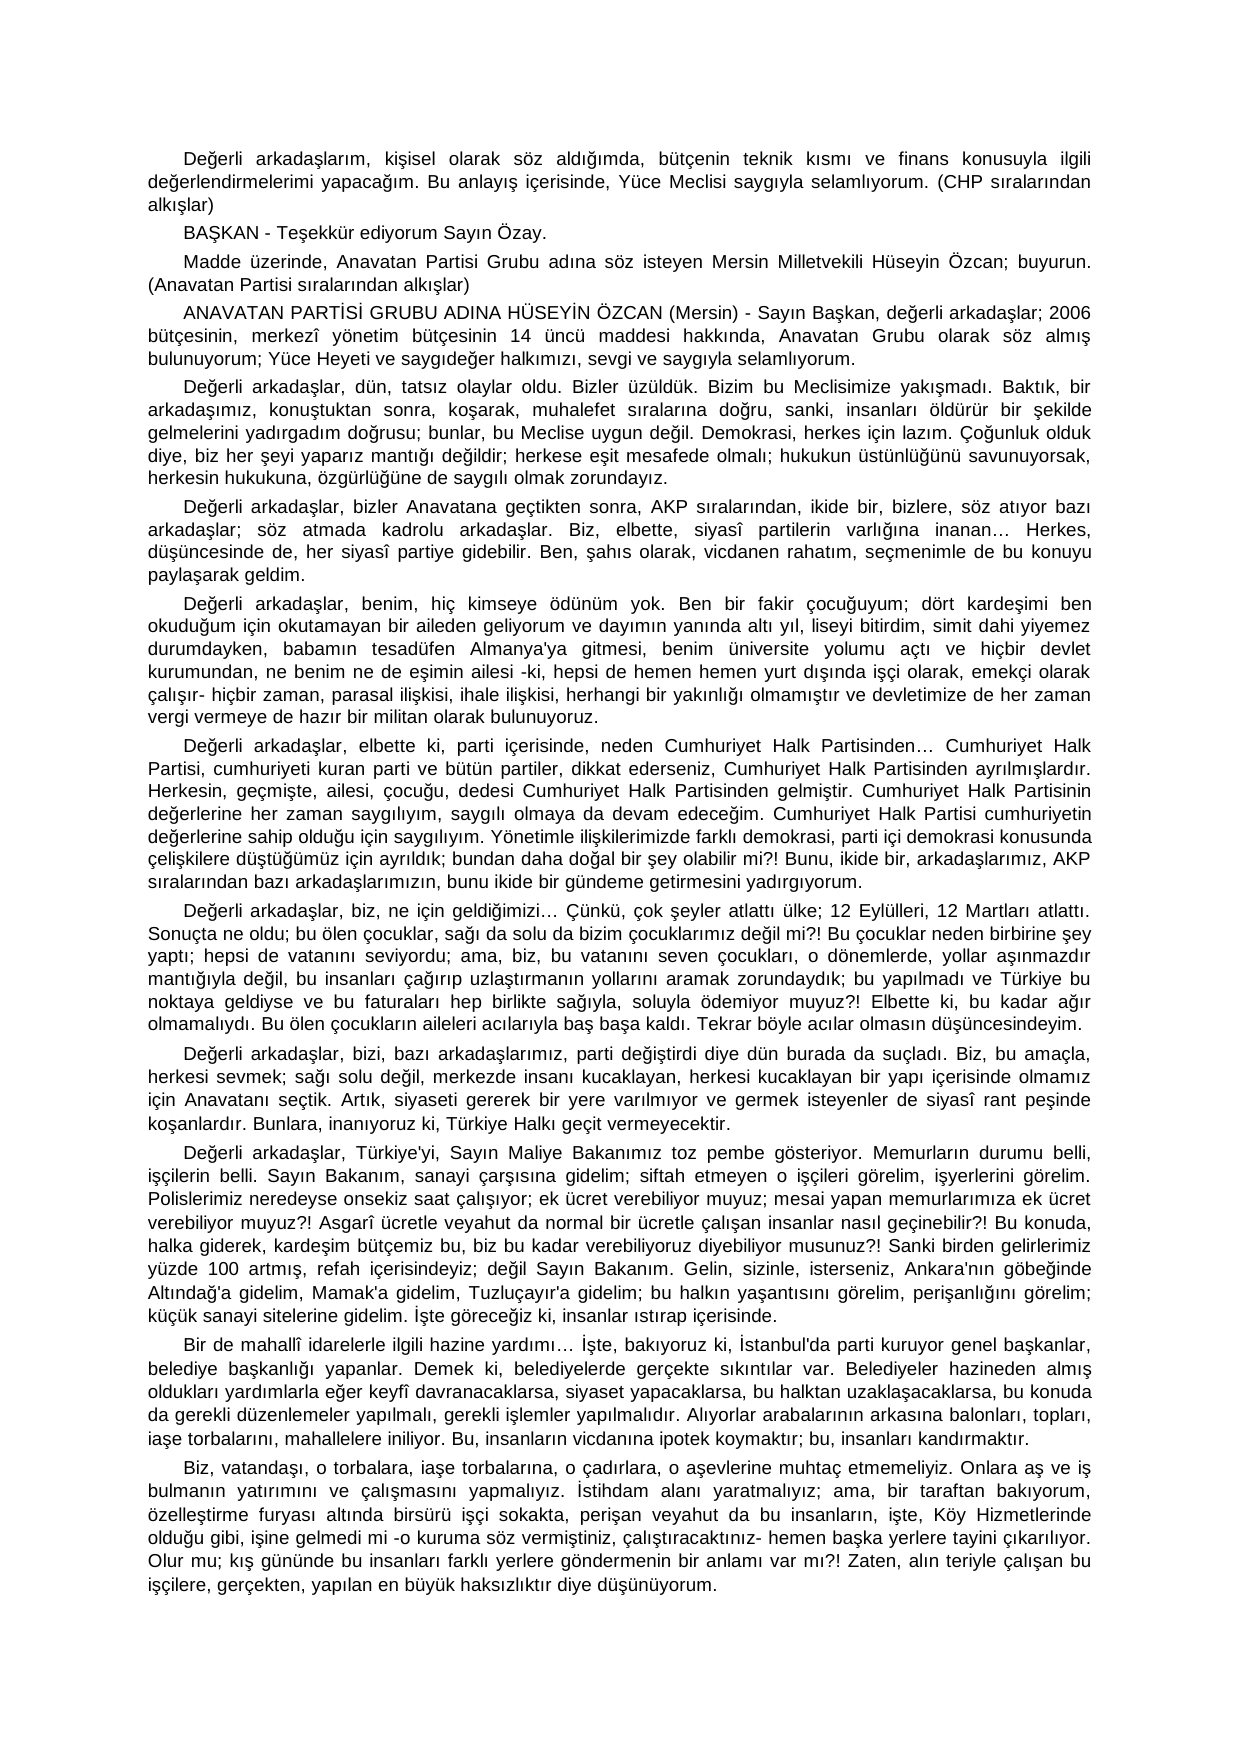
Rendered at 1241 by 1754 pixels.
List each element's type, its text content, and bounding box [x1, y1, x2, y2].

text Değerli arkadaşlar, Türkiye'yi, Sayın Maliye Bakanımız toz pembe gösteriyor. Memurların durumu belli, işçilerin belli. Sayın Bakanım, sanayi çarşısına gidelim; siftah etmeyen o işçileri görelim, işyerlerini görelim. Polislerimiz neredeyse onsekiz saat çalışıyor; ek ücret verebiliyor muyuz; mesai yapan memurlarımıza ek ücret verebiliyor muyuz?! Asgarî ücretle veyahut da normal bir ücretle çalışan insanlar nasıl geçinebilir?! Bu konuda, halka giderek, kardeşim bütçemiz bu, biz bu kadar verebiliyoruz diyebiliyor musunuz?! Sanki birden gelirlerimiz yüzde 100 artmış, refah içerisindeyiz; değil Sayın Bakanım. Gelin, sizinle, isterseniz, Ankara'nın göbeğinde Altındağ'a gidelim, Mamak'a gidelim, Tuzluçayır'a gidelim; bu halkın yaşantısını görelim, perişanlığını görelim; küçük sanayi sitelerine gidelim. İşte göreceğiz ki, insanlar ıstırap içerisinde. [148, 1141, 1093, 1327]
text Biz, vatandaşı, o torbalara, iaşe torbalarına, o çadırlara, o aşevlerine muhtaç etmemeliyiz. Onlara aş ve iş bulmanın yatırımını ve çalışmasını yapmalıyız. İstihdam alanı yaratmalıyız; ama, bir taraftan bakıyorum, özelleştirme furyası altında birsürü işçi sokakta, perişan veyahut da bu insanların, işte, Köy Hizmetlerinde olduğu gibi, işine gelmedi mi -o kuruma söz vermiştiniz, çalıştıracaktınız- hemen başka yerlere tayini çıkarılıyor. Olur mu; kış gününde bu insanları farklı yerlere göndermenin bir anlamı var mı?! Zaten, alın teriyle çalışan bu işçilere, gerçekten, yapılan en büyük haksızlıktır diye düşünüyorum. [148, 1456, 1093, 1596]
text Değerli arkadaşlar, elbette ki, parti içerisinde, neden Cumhuriyet Halk Partisinden… Cumhuriyet Halk Partisi, cumhuriyeti kuran parti ve bütün partiler, dikkat ederseniz, Cumhuriyet Halk Partisinden ayrılmışlardır. Herkesin, geçmişte, ailesi, çocuğu, dedesi Cumhuriyet Halk Partisinden gelmiştir. Cumhuriyet Halk Partisinin değerlerine her zaman saygılıyım, saygılı olmaya da devam edeceğim. Cumhuriyet Halk Partisi cumhuriyetin değerlerine sahip olduğu için saygılıyım. Yönetimle ilişkilerimizde farklı demokrasi, parti içi demokrasi konusunda çelişkilere düştüğümüz için ayrıldık; bundan daha doğal bir şey olabilir mi?! Bunu, ikide bir, arkadaşlarımız, AKP sıralarından bazı arkadaşlarımızın, bunu ikide bir gündeme getirmesini yadırgıyorum. [148, 734, 1093, 893]
text Bir de mahallî idarelerle ilgili hazine yardımı… İşte, bakıyoruz ki, İstanbul'da parti kuruyor genel başkanlar, belediye başkanlığı yapanlar. Demek ki, belediyelerde gerçekte sıkıntılar var. Belediyeler hazineden almış oldukları yardımlarla eğer keyfî davranacaklarsa, siyaset yapacaklarsa, bu halktan uzaklaşacaklarsa, bu konuda da gerekli düzenlemeler yapılmalı, gerekli işlemler yapılmalıdır. Alıyorlar arabalarının arkasına balonları, topları, iaşe torbalarını, mahallelere iniliyor. Bu, insanların vicdanına ipotek koymaktır; bu, insanları kandırmaktır. [148, 1333, 1093, 1450]
text Madde üzerinde, Anavatan Partisi Grubu adına söz isteyen Mersin Milletvekili Hüseyin Özcan; buyurun. (Anavatan Partisi sıralarından alkışlar) [148, 250, 1093, 296]
text Değerli arkadaşlarım, kişisel olarak söz aldığımda, bütçenin teknik kısmı ve finans konusuyla ilgili değerlendirmelerimi yapacağım. Bu anlayış içerisinde, Yüce Meclisi saygıyla selamlıyorum. (CHP sıralarından alkışlar) [148, 148, 1093, 216]
text Değerli arkadaşlar, dün, tatsız olaylar oldu. Bizler üzüldük. Bizim bu Meclisimize yakışmadı. Baktık, bir arkadaşımız, konuştuktan sonra, koşarak, muhalefet sıralarına doğru, sanki, insanları öldürür bir şekilde gelmelerini yadırgadım doğrusu; bunlar, bu Meclise uygun değil. Demokrasi, herkes için lazım. Çoğunluk olduk diye, biz her şeyi yaparız mantığı değildir; herkese eşit mesafede olmalı; hukukun üstünlüğünü savunuyorsak, herkesin hukukuna, özgürlüğüne de saygılı olmak zorundayız. [148, 376, 1093, 489]
text Değerli arkadaşlar, bizler Anavatana geçtikten sonra, AKP sıralarından, ikide bir, bizlere, söz atıyor bazı arkadaşlar; söz atmada kadrolu arkadaşlar. Biz, elbette, siyasî partilerin varlığına inanan… Herkes, düşüncesinde de, her siyasî partiye gidebilir. Ben, şahıs olarak, vicdanen rahatım, seçmenimle de bu konuyu paylaşarak geldim. [148, 495, 1093, 586]
text BAŞKAN - Teşekkür ediyorum Sayın Özay. [148, 222, 1093, 244]
text Değerli arkadaşlar, benim, hiç kimseye ödünüm yok. Ben bir fakir çocuğuyum; dört kardeşimi ben okuduğum için okutamayan bir aileden geliyorum ve dayımın yanında altı yıl, liseyi bitirdim, simit dahi yiyemez durumdayken, babamın tesadüfen Almanya'ya gitmesi, benim üniversite yolumu açtı ve hiçbir devlet kurumundan, ne benim ne de eşimin ailesi -ki, hepsi de hemen hemen yurt dışında işçi olarak, emekçi olarak çalışır- hiçbir zaman, parasal ilişkisi, ihale ilişkisi, herhangi bir yakınlığı olmamıştır ve devletimize de her zaman vergi vermeye de hazır bir militan olarak bulunuyoruz. [148, 592, 1093, 728]
text Değerli arkadaşlar, bizi, bazı arkadaşlarımız, parti değiştirdi diye dün burada da suçladı. Biz, bu amaçla, herkesi sevmek; sağı solu değil, merkezde insanı kucaklayan, herkesi kucaklayan bir yapı içerisinde olmamız için Anavatanı seçtik. Artık, siyaseti gererek bir yere varılmıyor ve germek isteyenler de siyasî rant peşinde koşanlardır. Bunlara, inanıyoruz ki, Türkiye Halkı geçit vermeyecektir. [148, 1041, 1093, 1134]
text Değerli arkadaşlar, biz, ne için geldiğimizi… Çünkü, çok şeyler atlattı ülke; 12 Eylülleri, 12 Martları atlattı. Sonuçta ne oldu; bu ölen çocuklar, sağı da solu da bizim çocuklarımız değil mi?! Bu çocuklar neden birbirine şey yaptı; hepsi de vatanını seviyordu; ama, biz, bu vatanını seven çocukları, o dönemlerde, yollar aşınmazdır mantığıyla değil, bu insanları çağırıp uzlaştırmanın yollarını aramak zorundaydık; bu yapılmadı ve Türkiye bu noktaya geldiyse ve bu faturaları hep birlikte sağıyla, soluyla ödemiyor muyuz?! Elbette ki, bu kadar ağır olmamalıydı. Bu ölen çocukların aileleri acılarıyla baş başa kaldı. Tekrar böyle acılar olmasın düşüncesindeyim. [148, 899, 1093, 1035]
text ANAVATAN PARTİSİ GRUBU ADINA HÜSEYİN ÖZCAN (Mersin) - Sayın Başkan, değerli arkadaşlar; 2006 bütçesinin, merkezî yönetim bütçesinin 14 üncü maddesi hakkında, Anavatan Grubu olarak söz almış bulunuyorum; Yüce Heyeti ve saygıdeğer halkımızı, sevgi ve saygıyla selamlıyorum. [148, 302, 1093, 370]
